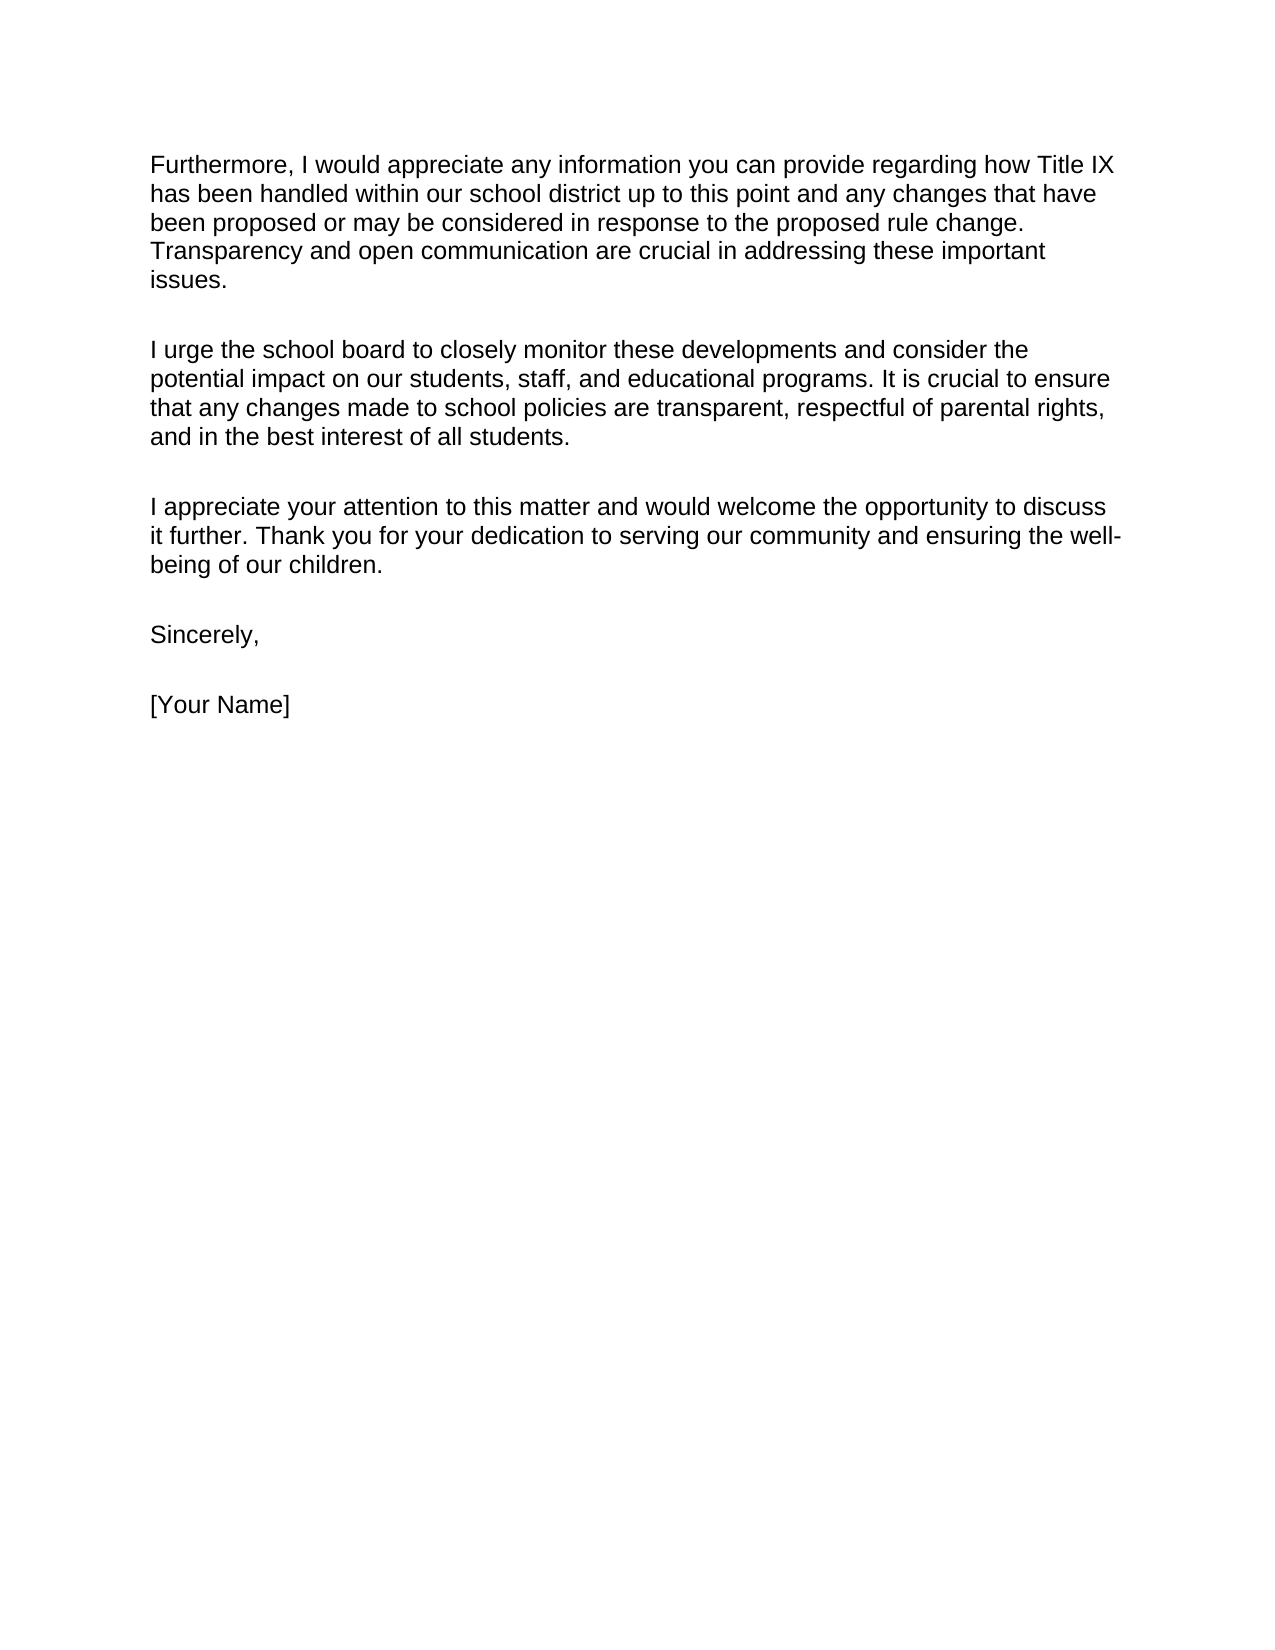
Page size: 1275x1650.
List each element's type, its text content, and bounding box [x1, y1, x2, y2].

text Furthermore, I would appreciate any information you can provide regarding how Title IX has been handled within our school district up to this point and any changes that have been proposed or may be considered in response to the proposed rule change. Transparency and open communication are crucial in addressing these important issues. [150, 150, 1125, 294]
text Sincerely, [150, 620, 1125, 649]
text I urge the school board to closely monitor these developments and consider the potential impact on our students, staff, and educational programs. It is crucial to ensure that any changes made to school policies are transparent, respectful of parental rights, and in the best interest of all students. [150, 335, 1125, 450]
text I appreciate your attention to this matter and would welcome the opportunity to discuss it further. Thank you for your dedication to serving our community and ensuring the well-being of our children. [150, 492, 1125, 578]
text [Your Name] [150, 690, 1125, 719]
